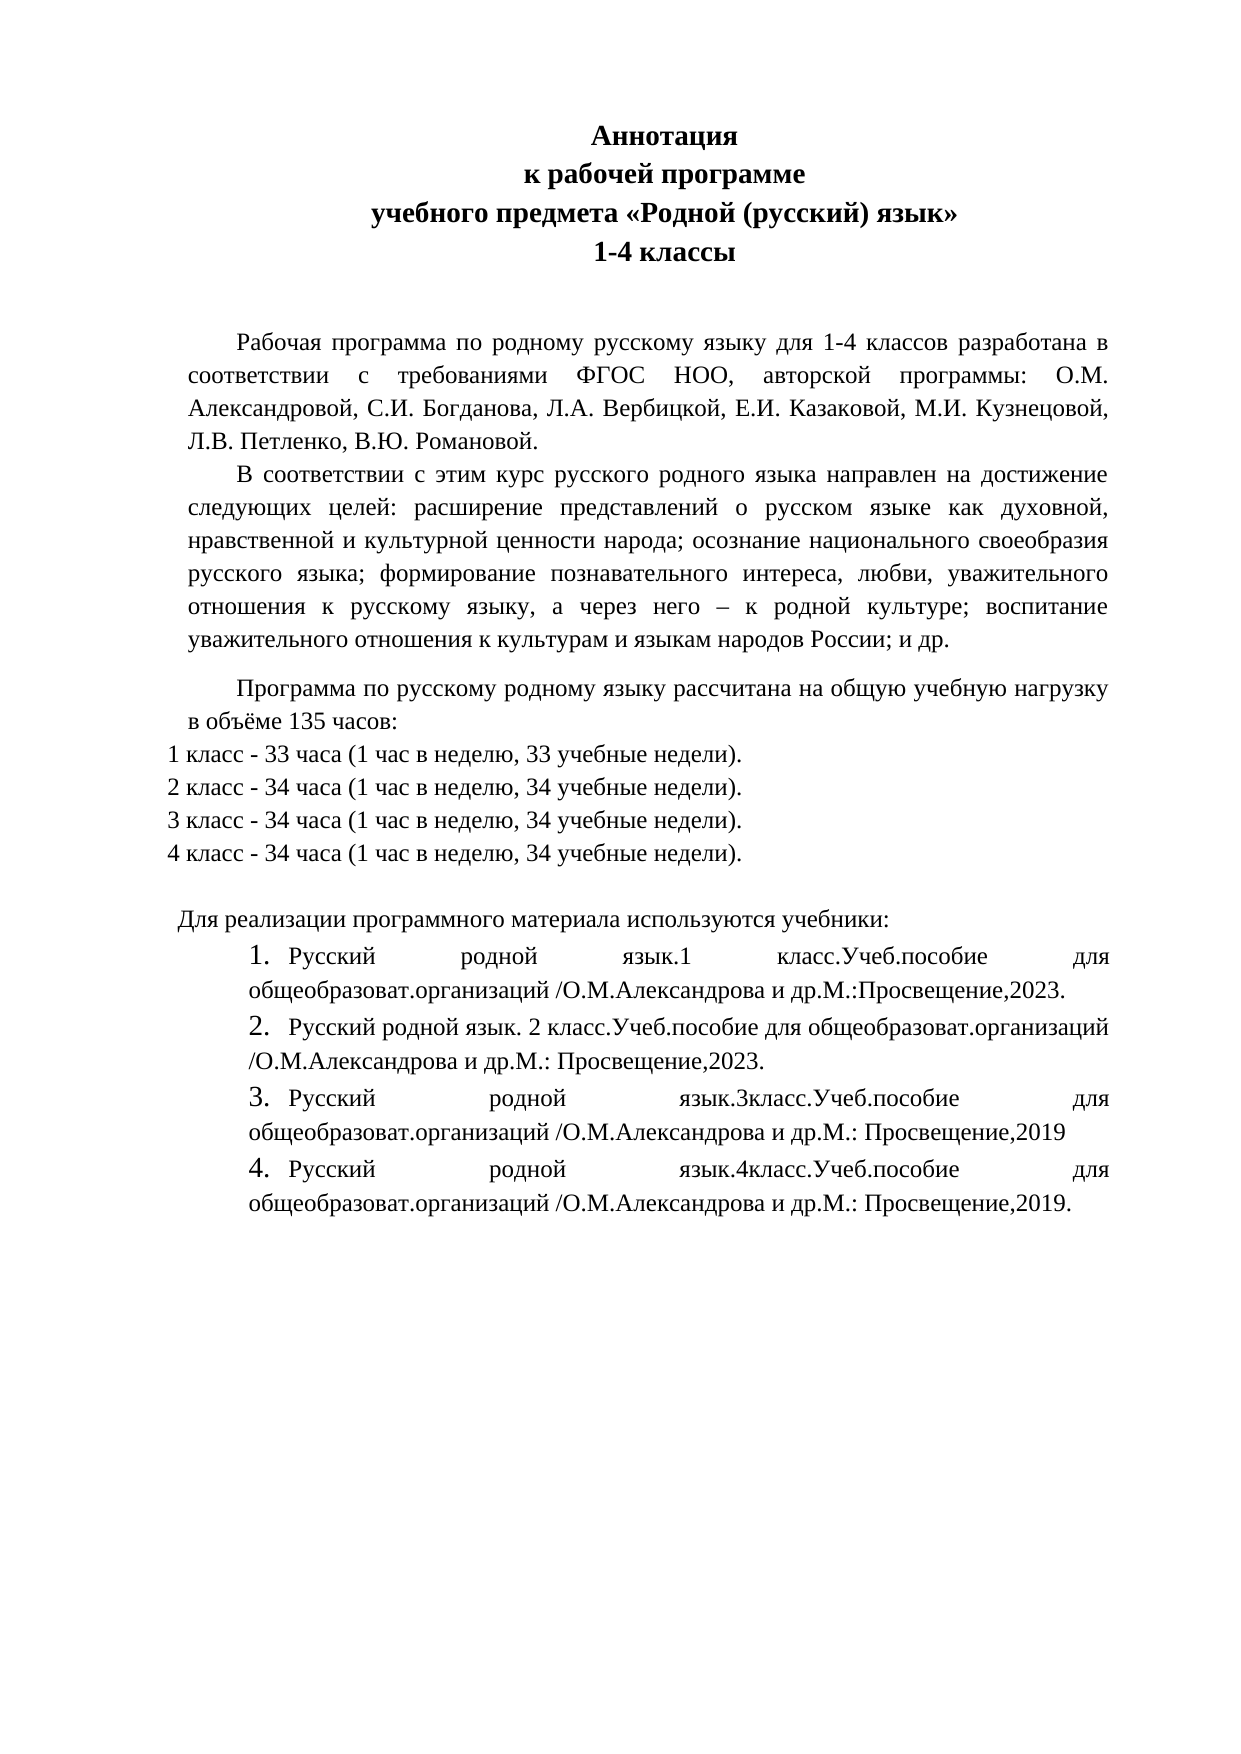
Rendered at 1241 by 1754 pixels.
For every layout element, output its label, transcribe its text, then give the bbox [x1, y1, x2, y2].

list Русский родной язык.3класс.Учеб.пособие для общеобразоват.организаций /О.М.Александрова и др.М.: Просвещение,2019 [248, 1079, 1110, 1146]
list 1 класс - 33 часа (1 час в неделю, 33 учебные недели). [167, 739, 1152, 768]
text Программа по русскому родному языку рассчитана на общую учебную нагрузку в объёме 135 часов: [188, 673, 1110, 735]
text В соответствии с этим курс русского родного языка направлен на достижение следующих целей: расширение представлений о русском языке как духовной, нравственной и культурной ценности народа; осознание национального своеобразия русского языка; формирование познавательного интереса, любви, уважительного отношения к русскому языку, а через него – к родной культуре; воспитание уважительного отношения к культурам и языкам народов России; и др. [188, 459, 1109, 653]
text Для реализации программного материала используются учебники: [177, 904, 1152, 933]
text 1-4 классы [177, 234, 1152, 267]
text к рабочей программе [177, 157, 1152, 190]
list Русский родной язык. 2 класс.Учеб.пособие для общеобразоват.организаций /О.М.Александрова и др.М.: Просвещение,2023. [248, 1008, 1110, 1075]
list 2 класс - 34 часа (1 час в неделю, 34 учебные недели). [167, 772, 1152, 801]
list Русский родной язык.4класс.Учеб.пособие для общеобразоват.организаций /О.М.Александрова и др.М.: Просвещение,2019. [248, 1150, 1110, 1217]
list 3 класс - 34 часа (1 час в неделю, 34 учебные недели). [167, 805, 1152, 834]
list 4 класс - 34 часа (1 час в неделю, 34 учебные недели). [167, 838, 1152, 867]
text Рабочая программа по родному русскому языку для 1-4 классов разработана в соответствии с требованиями ФГОС НОО, авторской программы: О.М. Александровой, С.И. Богданова, Л.А. Вербицкой, Е.И. Казаковой, М.И. Кузнецовой, Л.В. Петленко, В.Ю. Романовой. [188, 327, 1109, 455]
list Русский родной язык.1 класс.Учеб.пособие для общеобразоват.организаций /О.М.Александрова и др.М.:Просвещение,2023. [248, 937, 1110, 1004]
text Аннотация [177, 118, 1152, 152]
text учебного предмета «Родной (русский) язык» [177, 195, 1152, 229]
